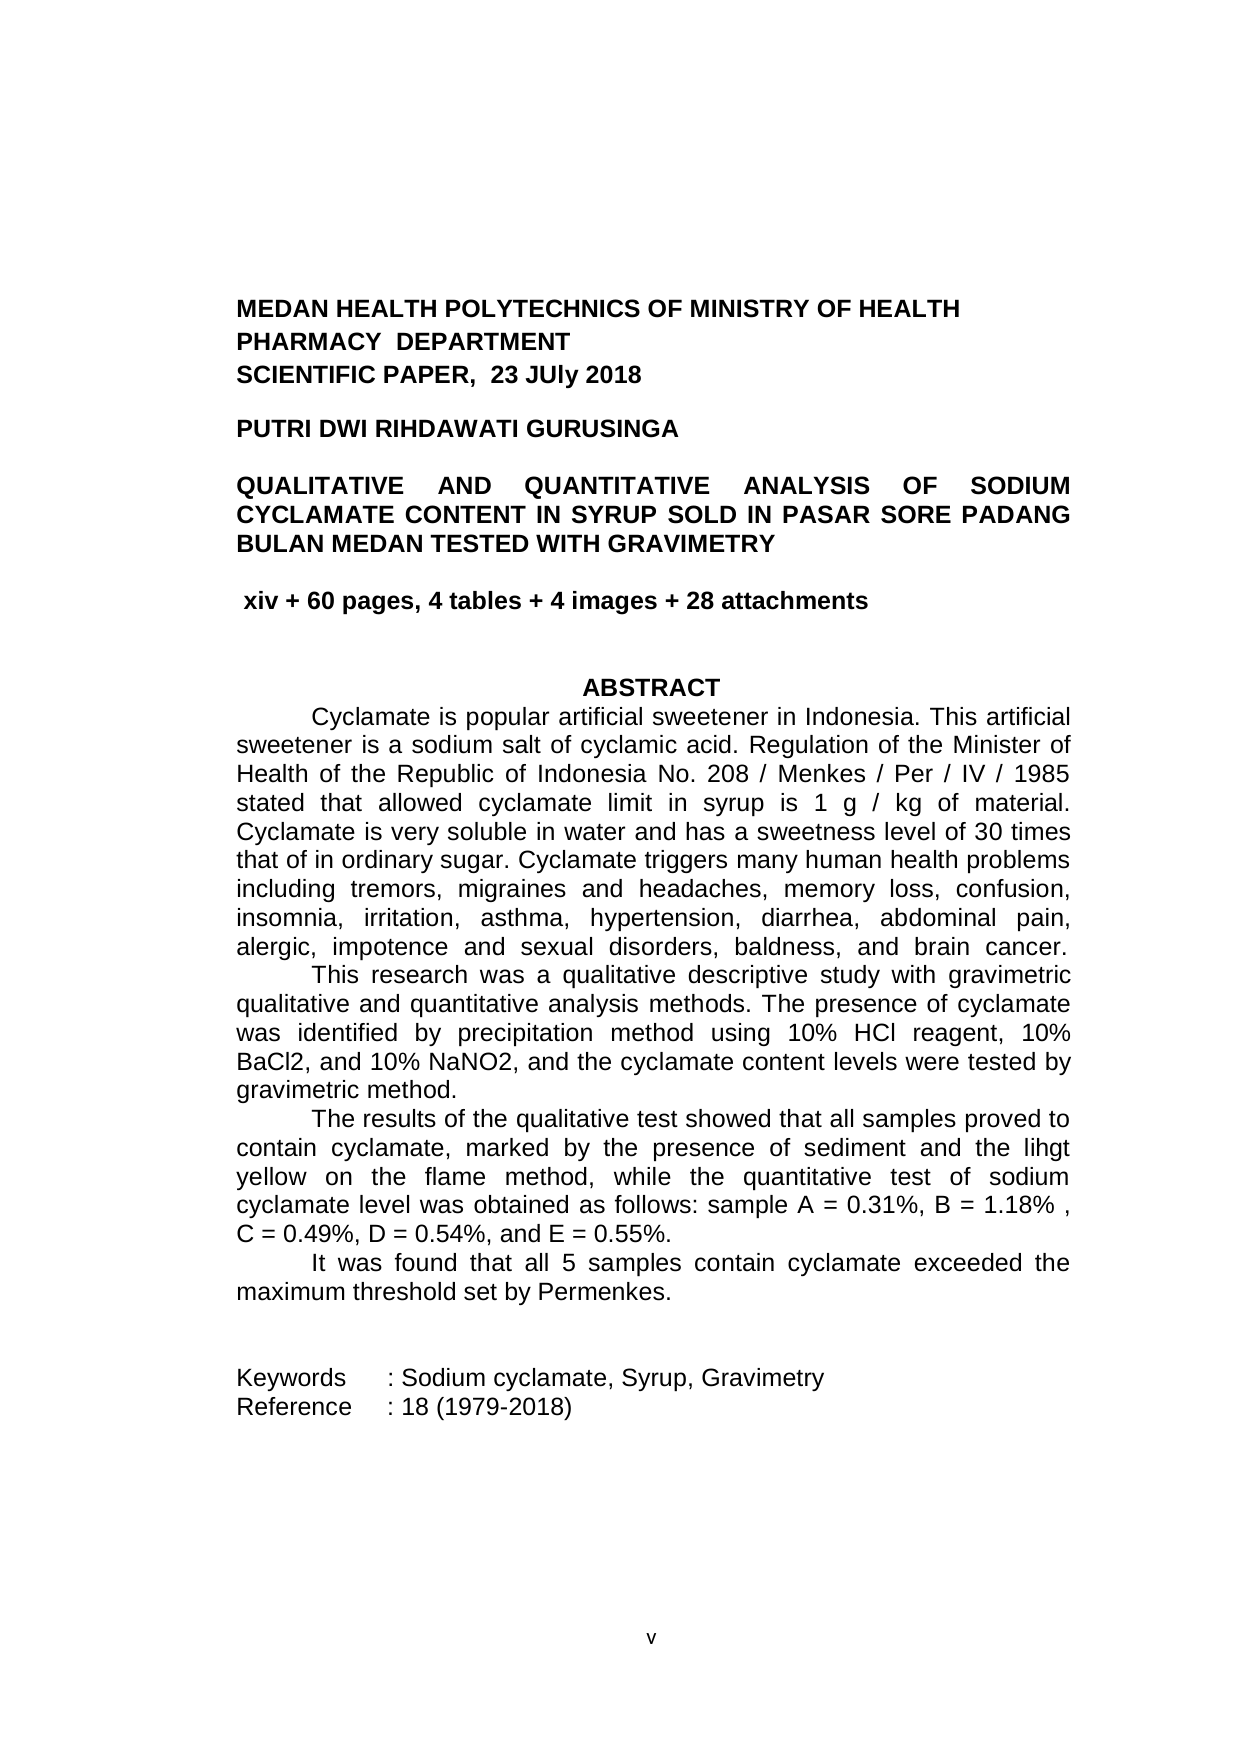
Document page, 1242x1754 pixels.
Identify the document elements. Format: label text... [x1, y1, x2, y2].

text v [640, 1622, 662, 1650]
text Cyclamate is popular artificial sweetener in Indonesia. This artificial sweetener is a sodium salt of cyclamic acid. Regulation of the Minister of Health of the Republic of Indonesia No. 208 / Menkes / Per / IV / 1985 stated that allowed cyclamate limit in syrup is 1 g / kg of material. Cyclamate is very soluble in water and has a sweetness level of 30 times that of in ordinary sugar. Cyclamate triggers many human health problems including tremors, migraines and headaches, memory loss, confusion, insomnia, irritation, asthma, hypertension, diarrhea, abdominal pain, alergic, impotence and sexual disorders, baldness, and brain cancer. [236, 702, 1071, 960]
text PUTRI DWI RIHDAWATI GURUSINGA [236, 414, 683, 442]
text This research was a qualitative descriptive study with gravimetric qualitative and quantitative analysis methods. The presence of cyclamate was identified by precipitation method using 10% HCl reagent, 10% BaCl2, and 10% NaNO2, and the cyclamate content levels were tested by gravimetric method. [236, 960, 1071, 1104]
text xiv + 60 pages, 4 tables + 4 images + 28 attachments [243, 586, 873, 615]
text QUALITATIVE AND QUANTITATIVE ANALYSIS OF SODIUM CYCLAMATE CONTENT IN SYRUP SOLD IN PASAR SORE PADANG BULAN MEDAN TESTED WITH GRAVIMETRY [236, 471, 1071, 557]
text It was found that all 5 samples contain cyclamate exceeded the maximum threshold set by Permenkes. [236, 1248, 1070, 1305]
text Reference : 18 (1979-2018) [236, 1392, 578, 1420]
text ABSTRACT [577, 672, 725, 701]
text MEDAN HEALTH POLYTECHNICS OF MINISTRY OF HEALTH PHARMACY DEPARTMENT [236, 294, 965, 356]
text The results of the qualitative test showed that all samples proved to contain cyclamate, marked by the presence of sediment and the lihgt yellow on the flame method, while the quantitative test of sodium cyclamate level was obtained as follows: sample A = 0.31%, B = 1.18% , C = 0.49%, D = 0.54%, and E = 0.55%. [236, 1104, 1070, 1248]
text SCIENTIFIC PAPER, 23 JUly 2018 [236, 360, 646, 389]
text Keywords : Sodium cyclamate, Syrup, Gravimetry [236, 1363, 827, 1392]
